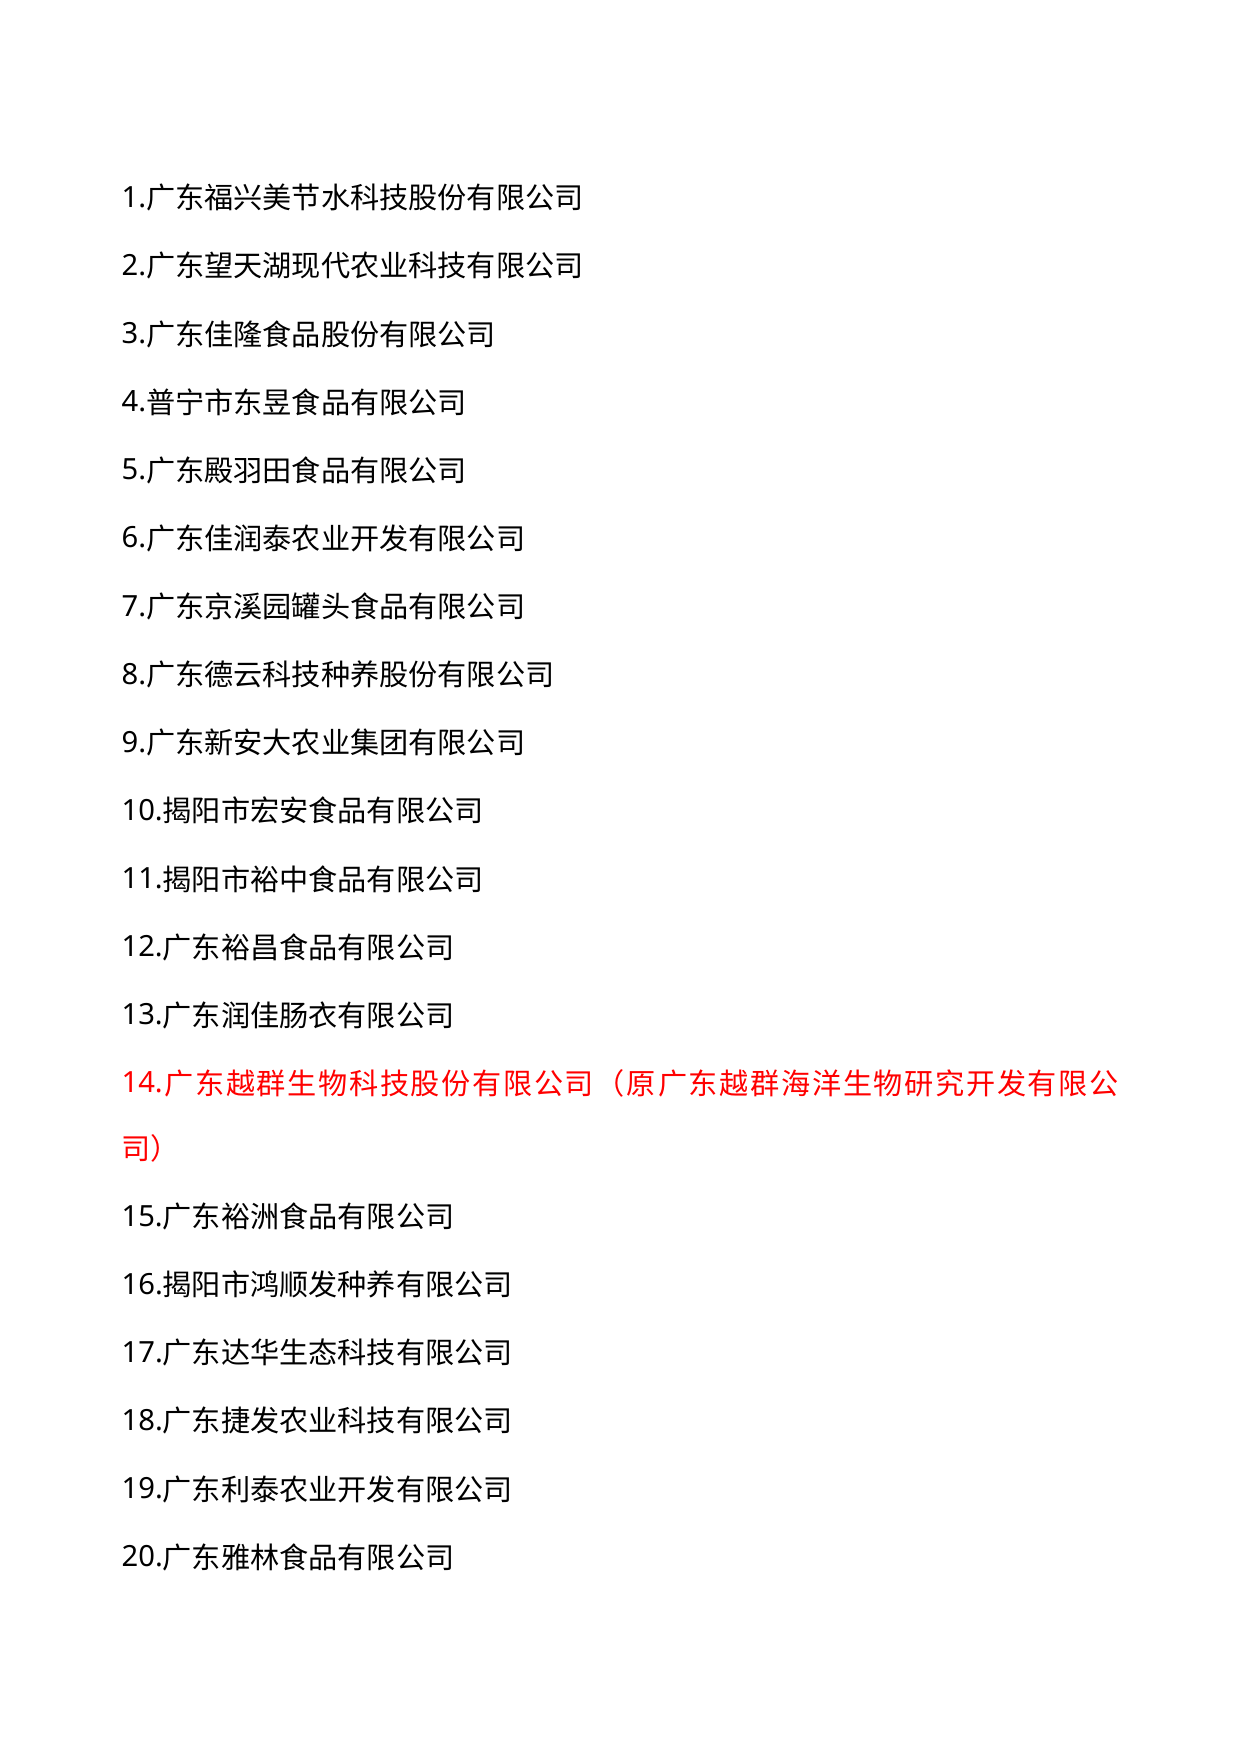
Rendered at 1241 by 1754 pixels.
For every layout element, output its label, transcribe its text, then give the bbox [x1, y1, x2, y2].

table_cell 10.揭阳市宏安食品有限公司 [120, 775, 1120, 843]
table_cell 17.广东达华生态科技有限公司 [120, 1317, 1120, 1385]
table_cell 5.广东殿羽田食品有限公司 [120, 435, 1120, 503]
table_cell 13.广东润佳肠衣有限公司 [120, 980, 1120, 1048]
table_cell 3.广东佳隆食品股份有限公司 [120, 298, 1120, 366]
table_cell 9.广东新安大农业集团有限公司 [120, 707, 1120, 775]
table_cell 11.揭阳市裕中食品有限公司 [120, 843, 1120, 911]
table_cell 20.广东雅林食品有限公司 [120, 1521, 1120, 1589]
table_cell 16.揭阳市鸿顺发种养有限公司 [120, 1249, 1120, 1317]
table_cell 2.广东望天湖现代农业科技有限公司 [120, 230, 1120, 298]
table_cell 19.广东利泰农业开发有限公司 [120, 1453, 1120, 1521]
table_cell 15.广东裕洲食品有限公司 [120, 1181, 1120, 1249]
table_cell 14.广东越群生物科技股份有限公司（原广东越群海洋生物研究开发有限公司） [120, 1048, 1120, 1181]
table_cell 7.广东京溪园罐头食品有限公司 [120, 571, 1120, 639]
table_cell 12.广东裕昌食品有限公司 [120, 911, 1120, 979]
table_cell 8.广东德云科技种养股份有限公司 [120, 639, 1120, 707]
table_cell 6.广东佳润泰农业开发有限公司 [120, 503, 1120, 571]
table_cell 18.广东捷发农业科技有限公司 [120, 1385, 1120, 1453]
table_cell 1.广东福兴美节水科技股份有限公司 [120, 162, 1120, 230]
table_cell 4.普宁市东昱食品有限公司 [120, 366, 1120, 434]
